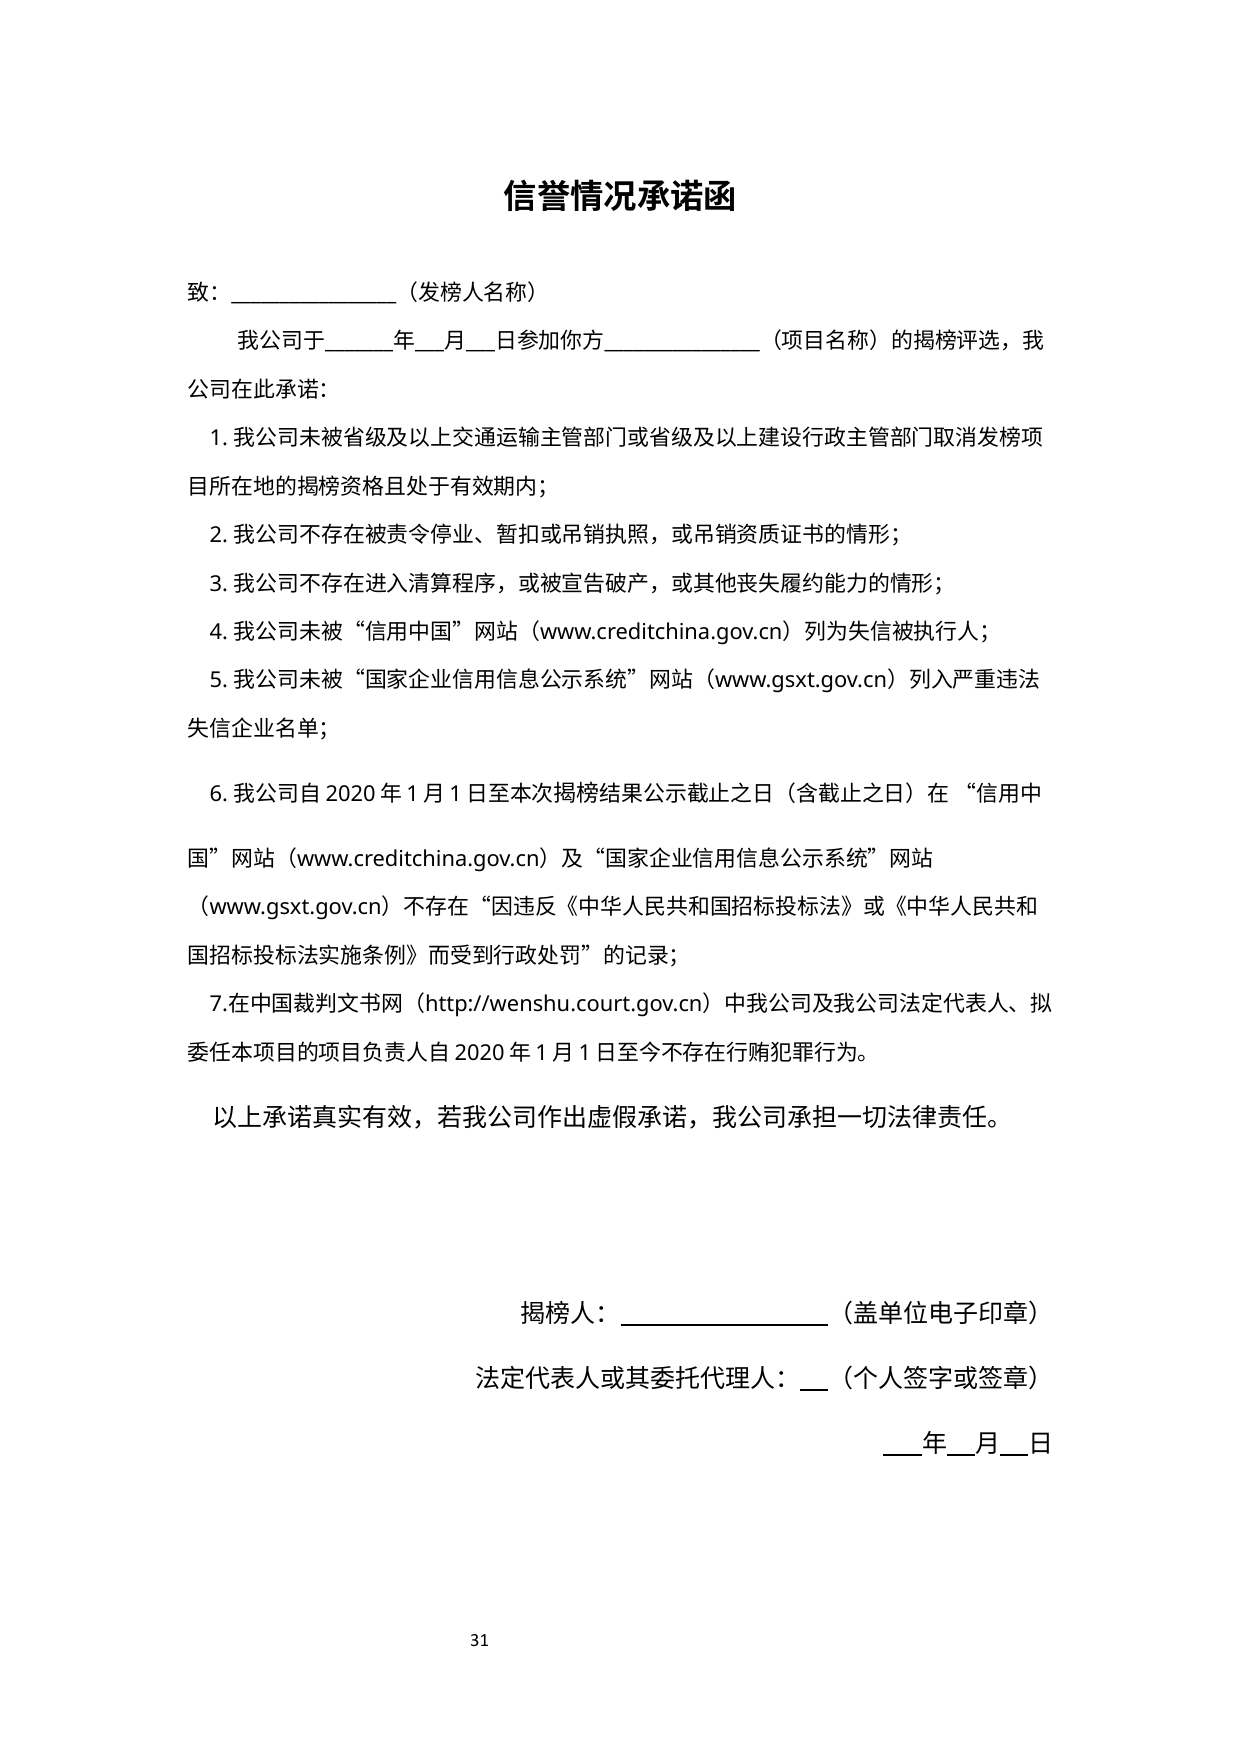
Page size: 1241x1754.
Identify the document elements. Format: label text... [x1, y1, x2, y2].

text 我公司于_______年___月___日参加你方________________（项目名称）的揭榜评选，我公司在此承诺： [187, 323, 1053, 404]
text 年 月 日 [231, 1409, 1053, 1474]
text 以上承诺真实有效，若我公司作出虚假承诺，我公司承担一切法律责任。 [187, 1083, 1053, 1148]
text 3. 我公司不存在进入清算程序，或被宣告破产，或其他丧失履约能力的情形； [187, 565, 1053, 598]
text 6. 我公司自2020年1月1日至本次揭榜结果公示截止之日（含截止之日）在 “信用中国”网站（www.creditchina.gov.cn）及“国家企业信用信息公示系统”网站（www.gsxt.gov.cn）不存在“因违反《中华人民共和国招标投标法》或《中华人民共和国招标投标法实施条例》而受到行政处罚”的记录； [187, 759, 1053, 970]
text 法定代表人或其委托代理人： （个人签字或签章） [187, 1344, 1053, 1409]
text 2. 我公司不存在被责令停业、暂扣或吊销执照，或吊销资质证书的情形； [187, 517, 1053, 549]
text 信誉情况承诺函 [187, 162, 1053, 227]
text 4. 我公司未被“信用中国”网站（www.creditchina.gov.cn）列为失信被执行人； [187, 613, 1053, 646]
text 揭榜人： （盖单位电子印章） [187, 1279, 1053, 1344]
text 1. 我公司未被省级及以上交通运输主管部门或省级及以上建设行政主管部门取消发榜项目所在地的揭榜资格且处于有效期内； [187, 420, 1053, 501]
text 7.在中国裁判文书网（http://wenshu.court.gov.cn）中我公司及我公司法定代表人、拟委任本项目的项目负责人自2020年1月1日至今不存在行贿犯罪行为。 [187, 986, 1053, 1067]
text 5. 我公司未被“国家企业信用信息公示系统”网站（www.gsxt.gov.cn）列入严重违法失信企业名单； [187, 662, 1053, 743]
text 致：_________________（发榜人名称） [187, 274, 1053, 307]
